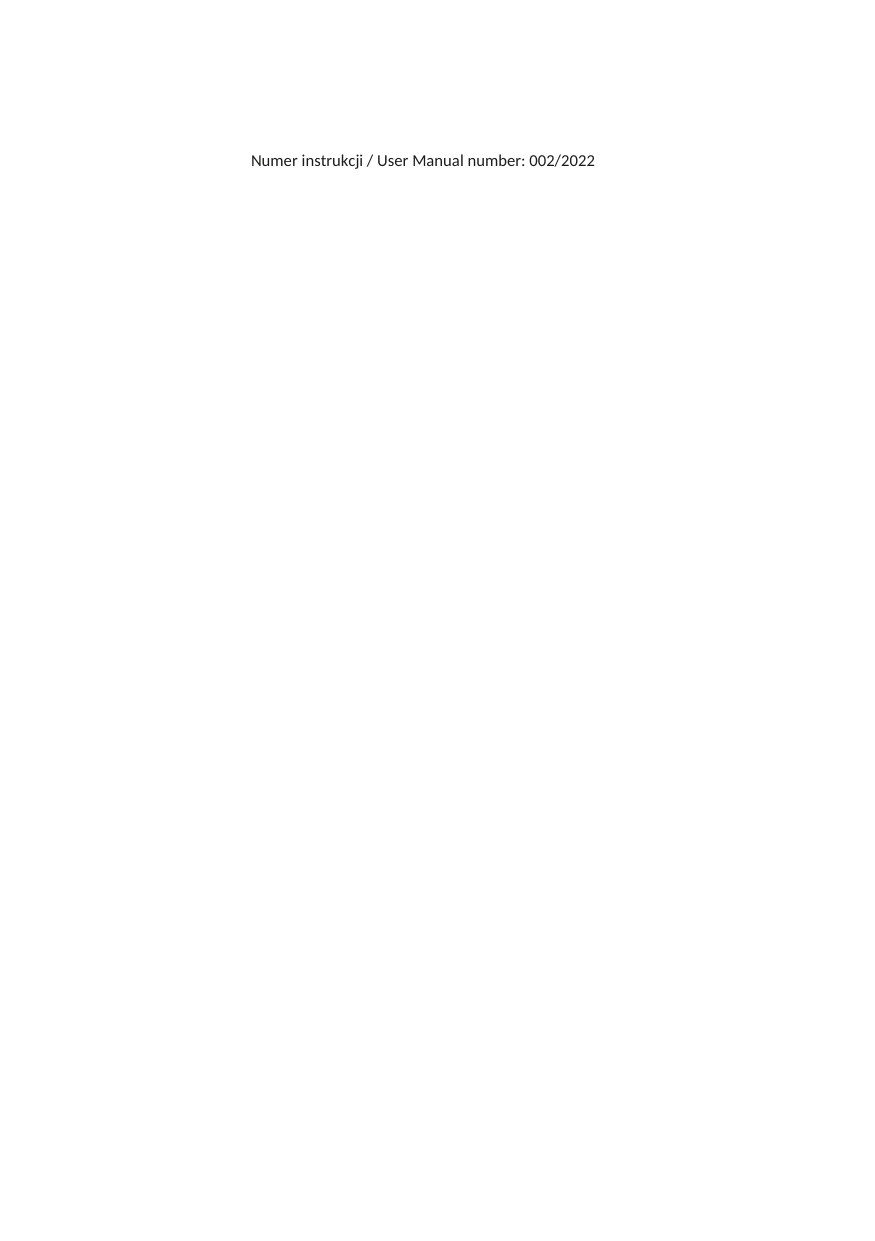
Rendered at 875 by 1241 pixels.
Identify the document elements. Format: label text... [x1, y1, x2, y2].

text Numer instrukcji / User Manual number: 002/2022 [251, 150, 795, 170]
